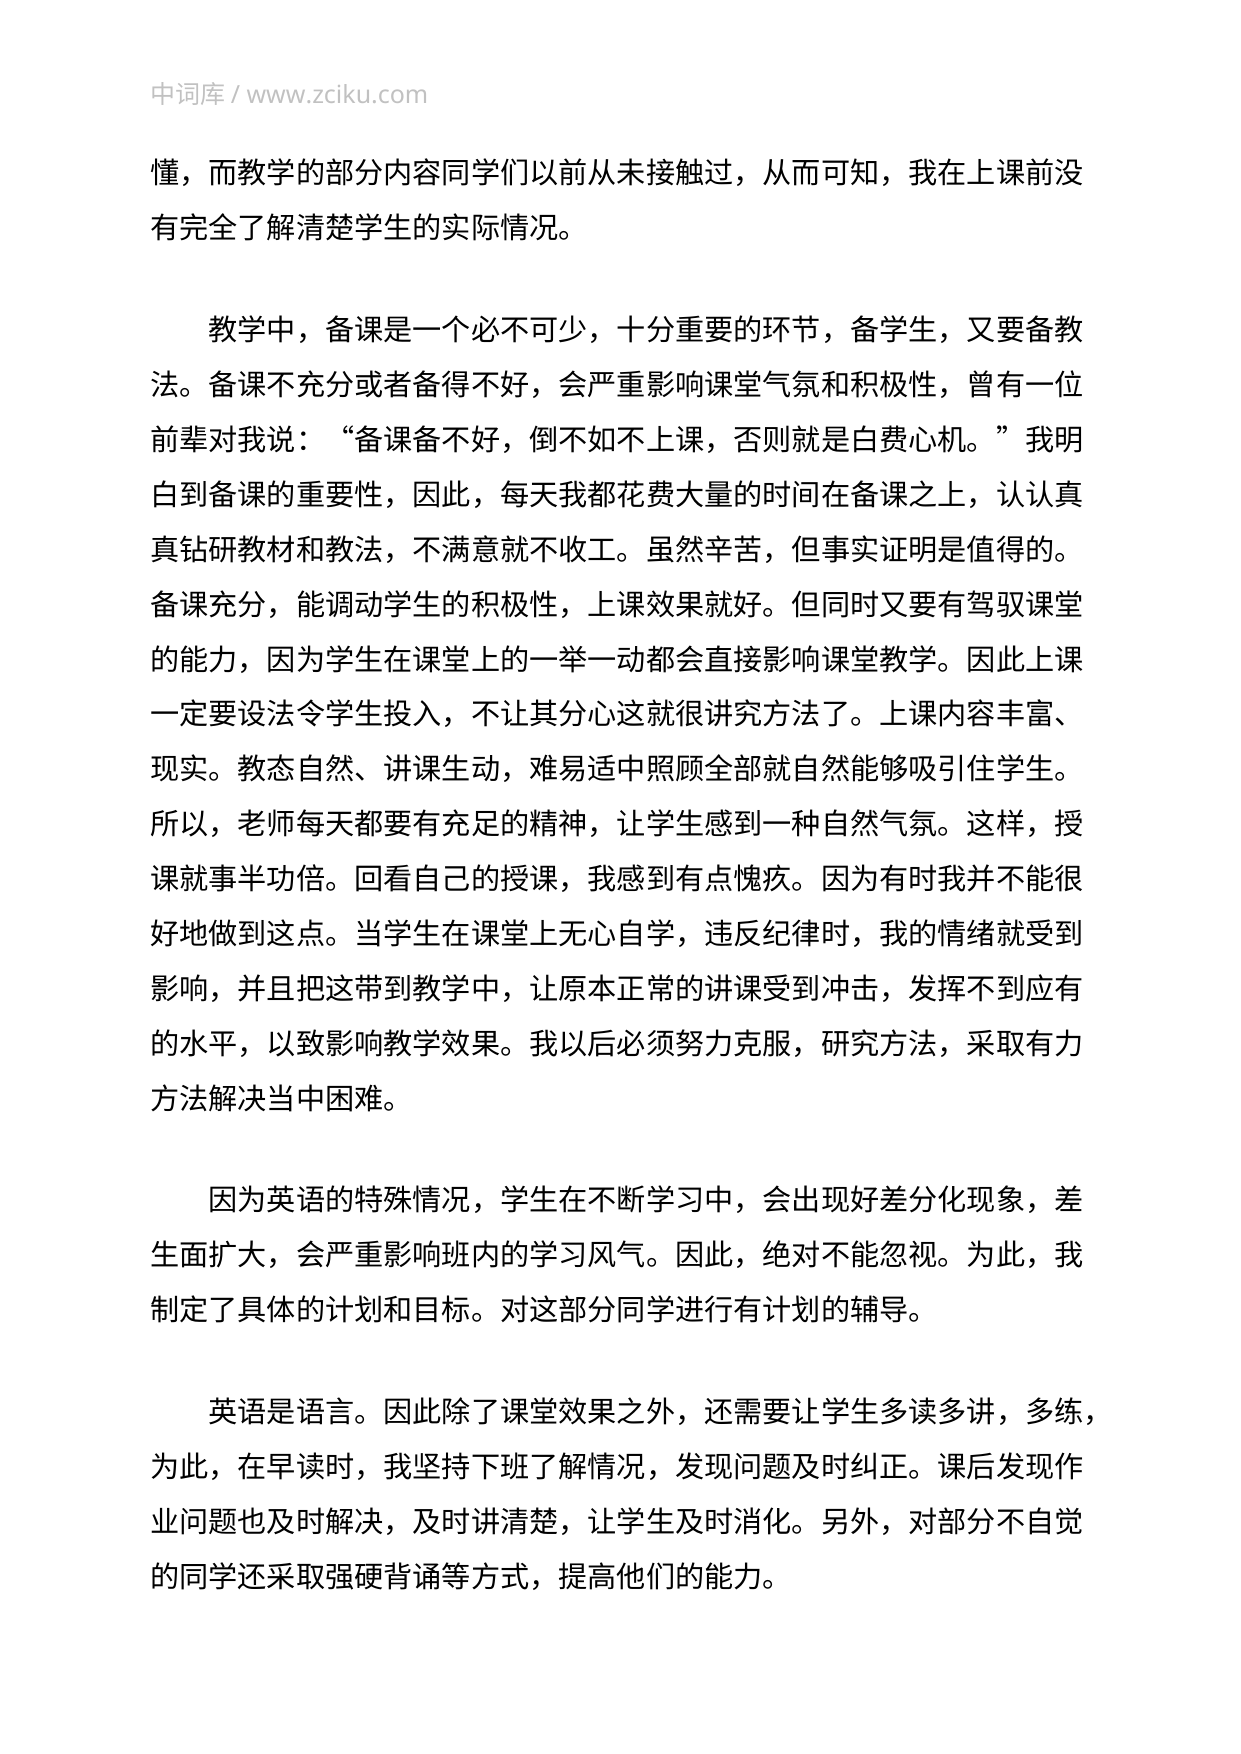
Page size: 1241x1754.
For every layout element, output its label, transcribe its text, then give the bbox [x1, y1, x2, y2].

text 教学中，备课是一个必不可少，十分重要的环节，备学生，又要备教法。备课不充分或者备得不好，会严重影响课堂气氛和积极性，曾有一位前辈对我说：“备课备不好，倒不如不上课，否则就是白费心机。”我明白到备课的重要性，因此，每天我都花费大量的时间在备课之上，认认真真钻研教材和教法，不满意就不收工。虽然辛苦，但事实证明是值得的。备课充分，能调动学生的积极性，上课效果就好。但同时又要有驾驭课堂的能力，因为学生在课堂上的一举一动都会直接影响课堂教学。因此上课一定要设法令学生投入，不让其分心这就很讲究方法了。上课内容丰富、现实。教态自然、讲课生动，难易适中照顾全部就自然能够吸引住学生。所以，老师每天都要有充足的精神，让学生感到一种自然气氛。这样，授课就事半功倍。回看自己的授课，我感到有点愧疚。因为有时我并不能很好地做到这点。当学生在课堂上无心自学，违反纪律时，我的情绪就受到影响，并且把这带到教学中，让原本正常的讲课受到冲击，发挥不到应有的水平，以致影响教学效果。我以后必须努力克服，研究方法，采取有力方法解决当中困难。 [150, 307, 1090, 1117]
text 英语是语言。因此除了课堂效果之外，还需要让学生多读多讲，多练，为此，在早读时，我坚持下班了解情况，发现问题及时纠正。课后发现作业问题也及时解决，及时讲清楚，让学生及时消化。另外，对部分不自觉的同学还采取强硬背诵等方式，提高他们的能力。 [150, 1388, 1090, 1596]
text 因为英语的特殊情况，学生在不断学习中，会出现好差分化现象，差生面扩大，会严重影响班内的学习风气。因此，绝对不能忽视。为此，我制定了具体的计划和目标。对这部分同学进行有计划的辅导。 [150, 1177, 1090, 1329]
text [150, 150, 1090, 247]
